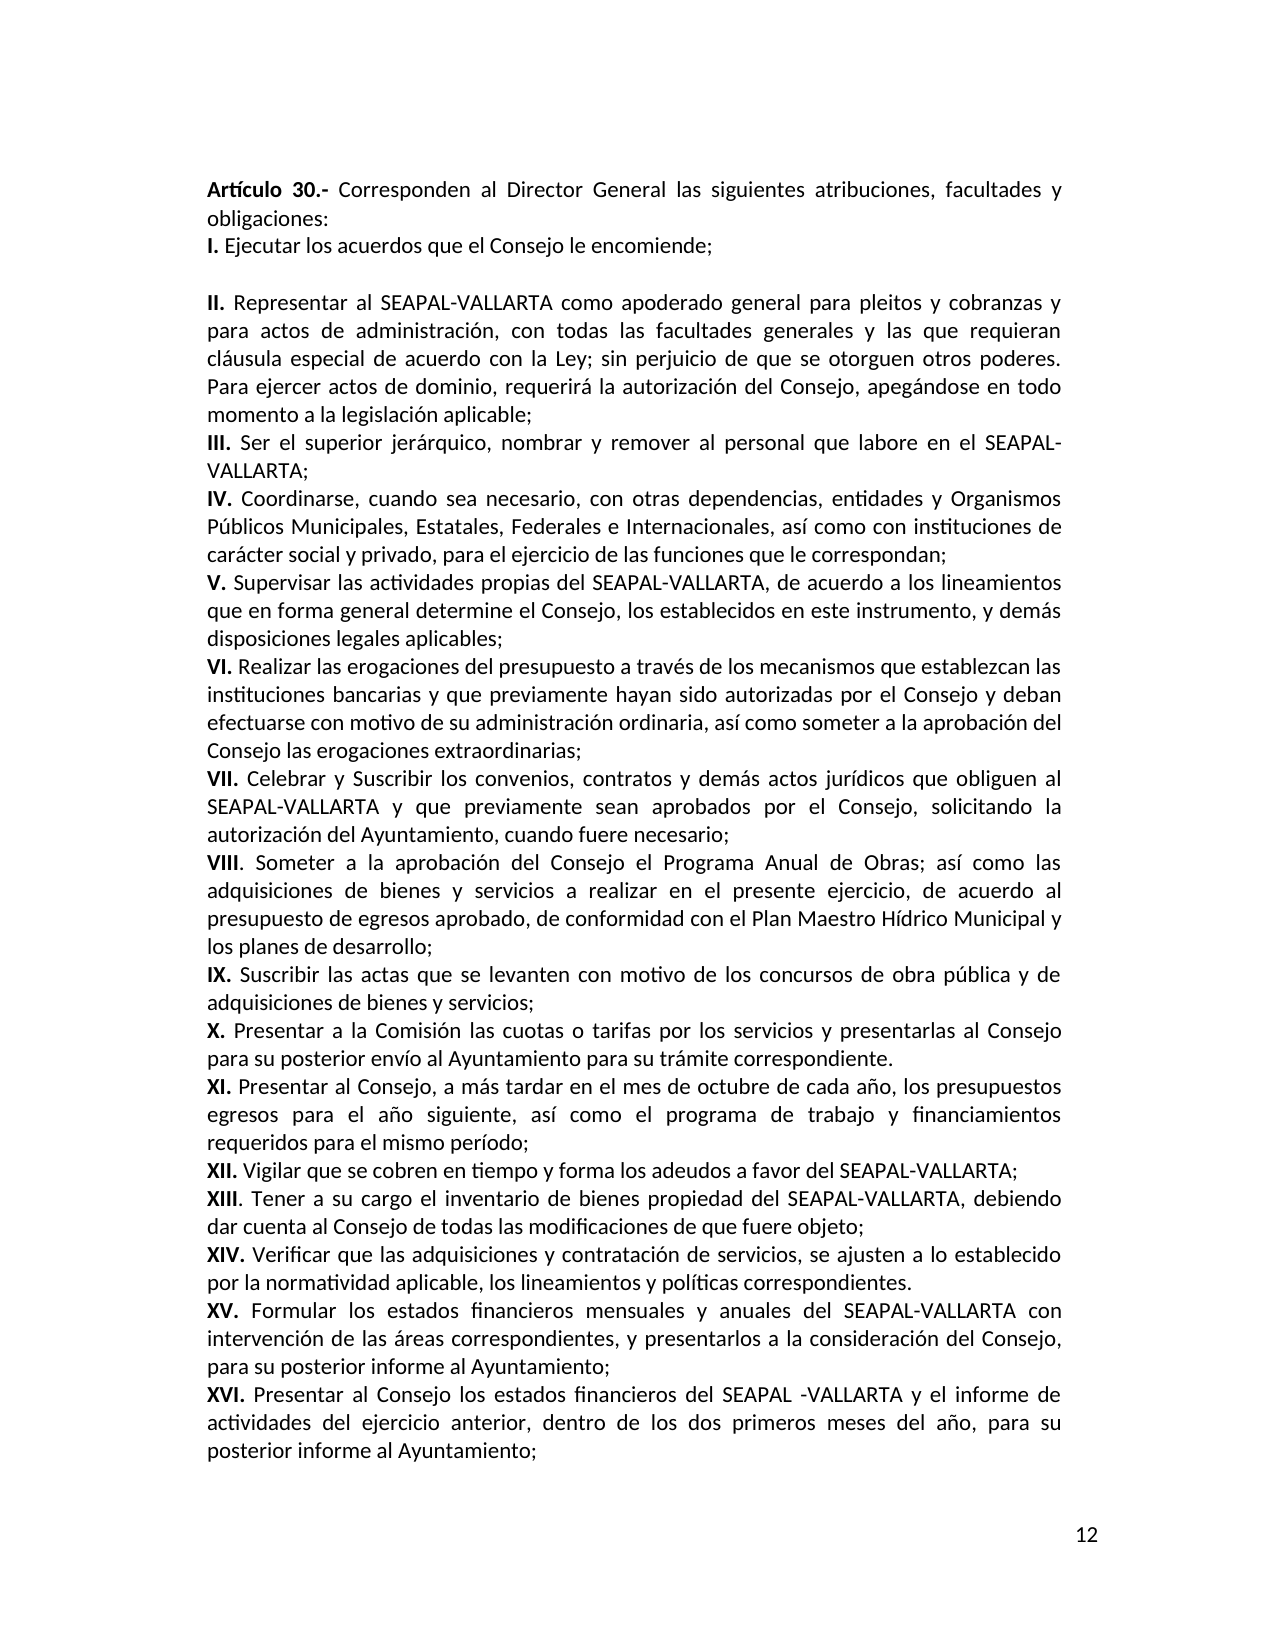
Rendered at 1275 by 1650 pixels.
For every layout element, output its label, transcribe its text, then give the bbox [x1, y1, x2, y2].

text II. Representar al SEAPAL-VALLARTA como apoderado general para pleitos y cobranzas y para actos de administración, con todas las facultades generales y las que requieran cláusula especial de acuerdo con la Ley; sin perjuicio de que se otorguen otros poderes. Para ejercer actos de dominio, requerirá la autorización del Consejo, apegándose en todo momento a la legislación aplicable; [207, 288, 1063, 428]
text VIII. Someter a la aprobación del Consejo el Programa Anual de Obras; así como las adquisiciones de bienes y servicios a realizar en el presente ejercicio, de acuerdo al presupuesto de egresos aprobado, de conformidad con el Plan Maestro Hídrico Municipal y los planes de desarrollo; [207, 848, 1063, 960]
text XII. Vigilar que se cobren en tiempo y forma los adeudos a favor del SEAPAL-VALLARTA; [207, 1156, 1098, 1184]
text IX. Suscribir las actas que se levanten con motivo de los concursos de obra pública y de adquisiciones de bienes y servicios; [207, 960, 1063, 1016]
text X. Presentar a la Comisión las cuotas o tarifas por los servicios y presentarlas al Consejo para su posterior envío al Ayuntamiento para su trámite correspondiente. [207, 1016, 1063, 1072]
text Artículo 30.- Corresponden al Director General las siguientes atribuciones, facultades y obligaciones: [207, 176, 1063, 232]
text XV. Formular los estados financieros mensuales y anuales del SEAPAL-VALLARTA con intervención de las áreas correspondientes, y presentarlos a la consideración del Consejo, para su posterior informe al Ayuntamiento; [207, 1296, 1063, 1381]
text VII. Celebrar y Suscribir los convenios, contratos y demás actos jurídicos que obliguen al SEAPAL-VALLARTA y que previamente sean aprobados por el Consejo, solicitando la autorización del Ayuntamiento, cuando fuere necesario; [207, 764, 1063, 848]
text III. Ser el superior jerárquico, nombrar y remover al personal que labore en el SEAPAL-VALLARTA; [207, 428, 1063, 484]
text VI. Realizar las erogaciones del presupuesto a través de los mecanismos que establezcan las instituciones bancarias y que previamente hayan sido autorizadas por el Consejo y deban efectuarse con motivo de su administración ordinaria, así como someter a la aprobación del Consejo las erogaciones extraordinarias; [207, 652, 1063, 764]
text V. Supervisar las actividades propias del SEAPAL-VALLARTA, de acuerdo a los lineamientos que en forma general determine el Consejo, los establecidos en este instrumento, y demás disposiciones legales aplicables; [207, 568, 1063, 652]
text XVI. Presentar al Consejo los estados financieros del SEAPAL -VALLARTA y el informe de actividades del ejercicio anterior, dentro de los dos primeros meses del año, para su posterior informe al Ayuntamiento; [207, 1381, 1063, 1464]
text XIV. Verificar que las adquisiciones y contratación de servicios, se ajusten a lo establecido por la normatividad aplicable, los lineamientos y políticas correspondientes. [207, 1240, 1063, 1296]
text XI. Presentar al Consejo, a más tardar en el mes de octubre de cada año, los presupuestos egresos para el año siguiente, así como el programa de trabajo y financiamientos requeridos para el mismo período; [207, 1072, 1063, 1156]
text XIII. Tener a su cargo el inventario de bienes propiedad del SEAPAL-VALLARTA, debiendo dar cuenta al Consejo de todas las modificaciones de que fuere objeto; [207, 1184, 1063, 1240]
text IV. Coordinarse, cuando sea necesario, con otras dependencias, entidades y Organismos Públicos Municipales, Estatales, Federales e Internacionales, así como con instituciones de carácter social y privado, para el ejercicio de las funciones que le correspondan; [207, 484, 1063, 568]
text I. Ejecutar los acuerdos que el Consejo le encomiende; [207, 232, 1063, 260]
